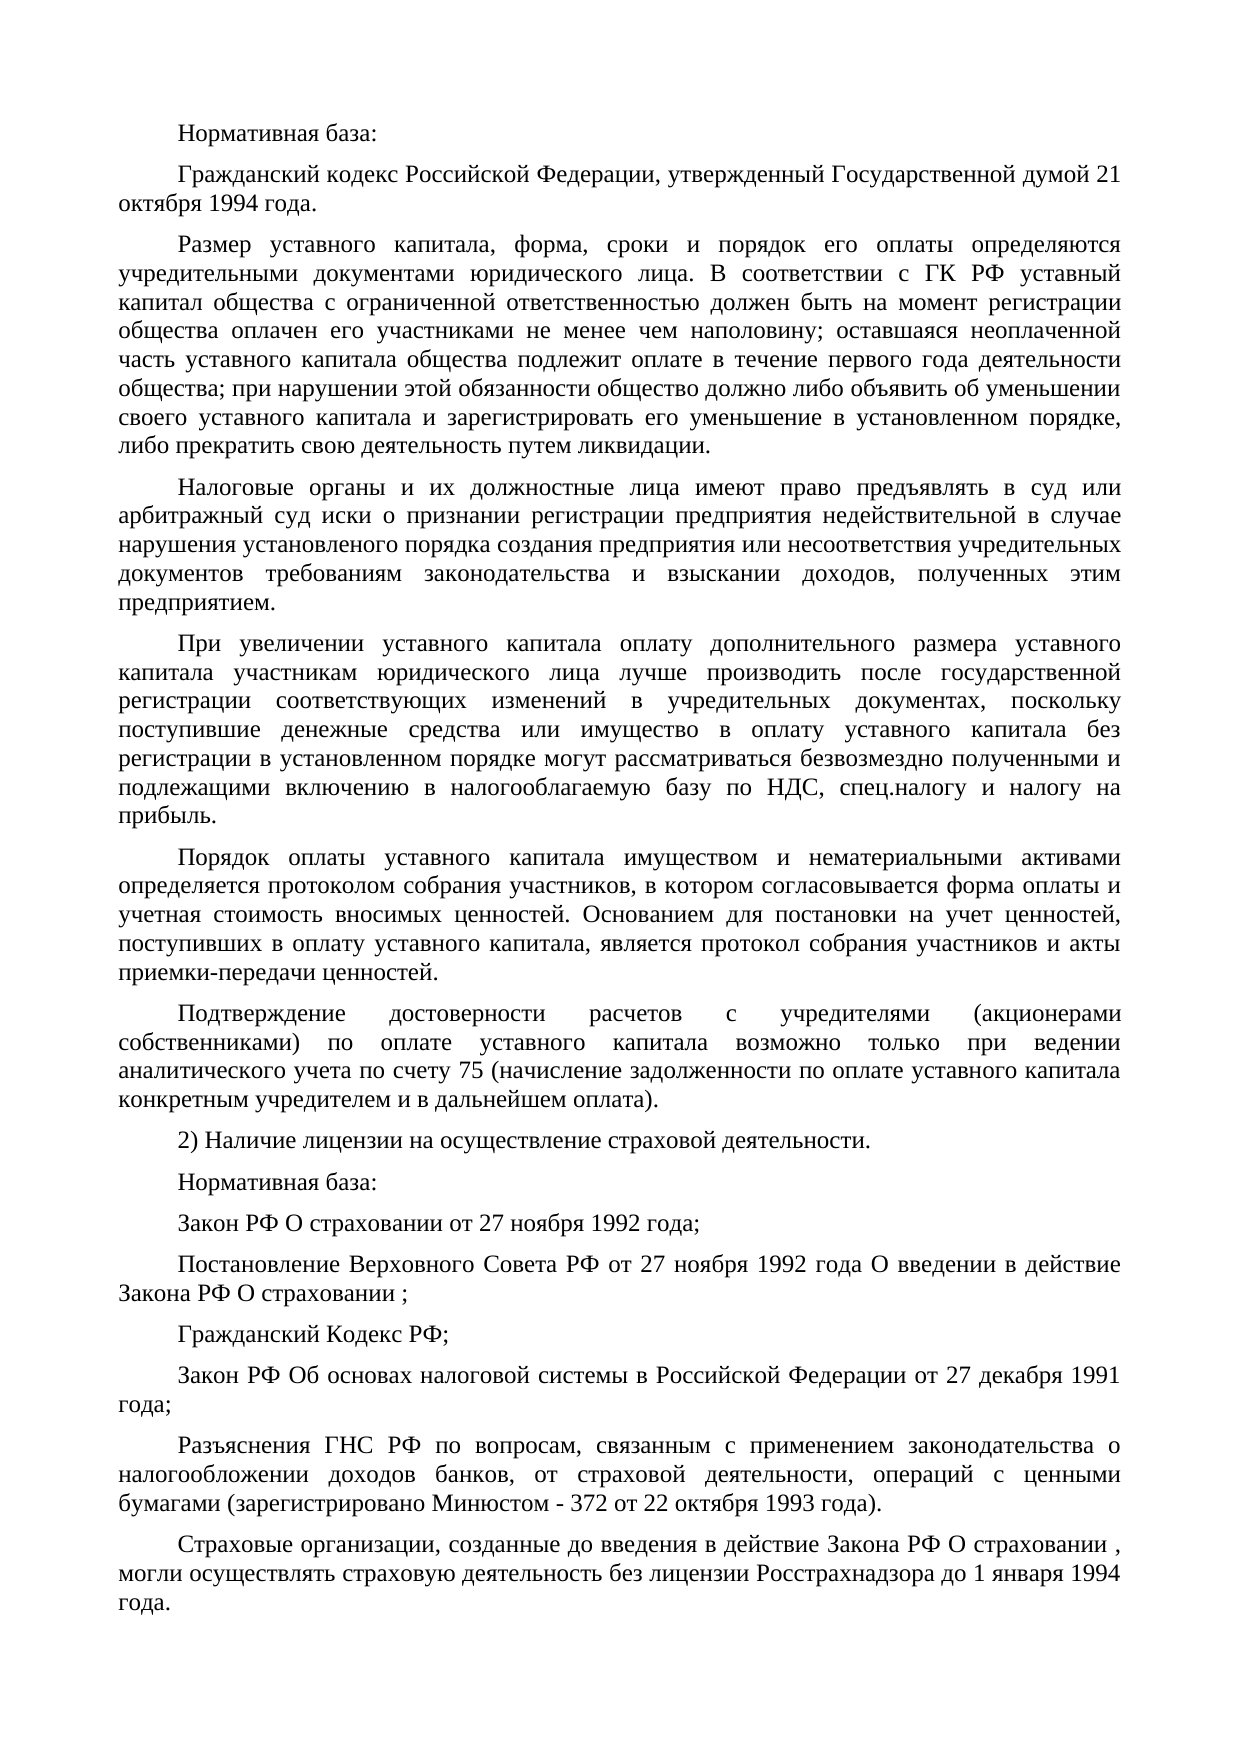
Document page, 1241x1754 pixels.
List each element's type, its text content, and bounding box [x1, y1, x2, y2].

text Подтверждение достоверности расчетов с учредителями (акционерами собственниками) по оплате уставного капитала возможно только при ведении аналитического учета по счету 75 (начисление задолженности по оплате уставного капитала конкретным учредителем и в дальнейшем оплата). [118, 998, 1122, 1113]
text При увеличении уставного капитала оплату дополнительного размера уставного капитала участникам юридического лица лучше производить после государственной регистрации соответствующих изменений в учредительных документах, поскольку поступившие денежные средства или имущество в оплату уставного капитала без регистрации в установленном порядке могут рассматриваться безвозмездно полученными и подлежащими включению в налогооблагаемую базу по НДС, спец.налогу и налогу на прибыль. [118, 628, 1122, 829]
text Закон РФ Об основах налоговой системы в Российской Федерации от 27 декабря 1991 года; [118, 1361, 1122, 1418]
text Нормативная база: [118, 118, 1122, 147]
text Порядок оплаты уставного капитала имуществом и нематериальными активами определяется протоколом собрания участников, в котором согласовывается форма оплаты и учетная стоимость вносимых ценностей. Основанием для постановки на учет ценностей, поступивших в оплату уставного капитала, является протокол собрания участников и акты приемки-передачи ценностей. [118, 842, 1122, 986]
text Гражданский кодекс Российской Федерации, утвержденный Государственной думой 21 октября 1994 года. [118, 159, 1122, 217]
text 2) Наличие лицензии на осуществление страховой деятельности. [118, 1126, 1122, 1154]
text Постановление Верховного Совета РФ от 27 ноября 1992 года О введении в действие Закона РФ О страховании ; [118, 1249, 1122, 1307]
text Налоговые органы и их должностные лица имеют право предъявлять в суд или арбитражный суд иски о признании регистрации предприятия недействительной в случае нарушения установленого порядка создания предприятия или несоответствия учредительных документов требованиям законодательства и взыскании доходов, полученных этим предприятием. [118, 472, 1122, 616]
text Нормативная база: [118, 1167, 1122, 1196]
text Закон РФ О страховании от 27 ноября 1992 года; [118, 1208, 1122, 1237]
text Разъяснения ГНС РФ по вопросам, связанным с применением законодательства о налогообложении доходов банков, от страховой деятельности, операций с ценными бумагами (зарегистрировано Минюстом - 372 от 22 октября 1993 года). [118, 1431, 1122, 1517]
text Размер уставного капитала, форма, сроки и порядок его оплаты определяются учредительными документами юридического лица. В соответствии с ГК РФ уставный капитал общества с ограниченной ответственностью должен быть на момент регистрации общества оплачен его участниками не менее чем наполовину; оставшаяся неоплаченной часть уставного капитала общества подлежит оплате в течение первого года деятельности общества; при нарушении этой обязанности общество должно либо объявить об уменьшении своего уставного капитала и зарегистрировать его уменьшение в установленном порядке, либо прекратить свою деятельность путем ликвидации. [118, 229, 1122, 459]
text Страховые организации, созданные до введения в действие Закона РФ О страховании , могли осуществлять страховую деятельность без лицензии Росстрахнадзора до 1 января 1994 года. [118, 1529, 1122, 1616]
text Гражданский Кодекс РФ; [118, 1319, 1122, 1348]
